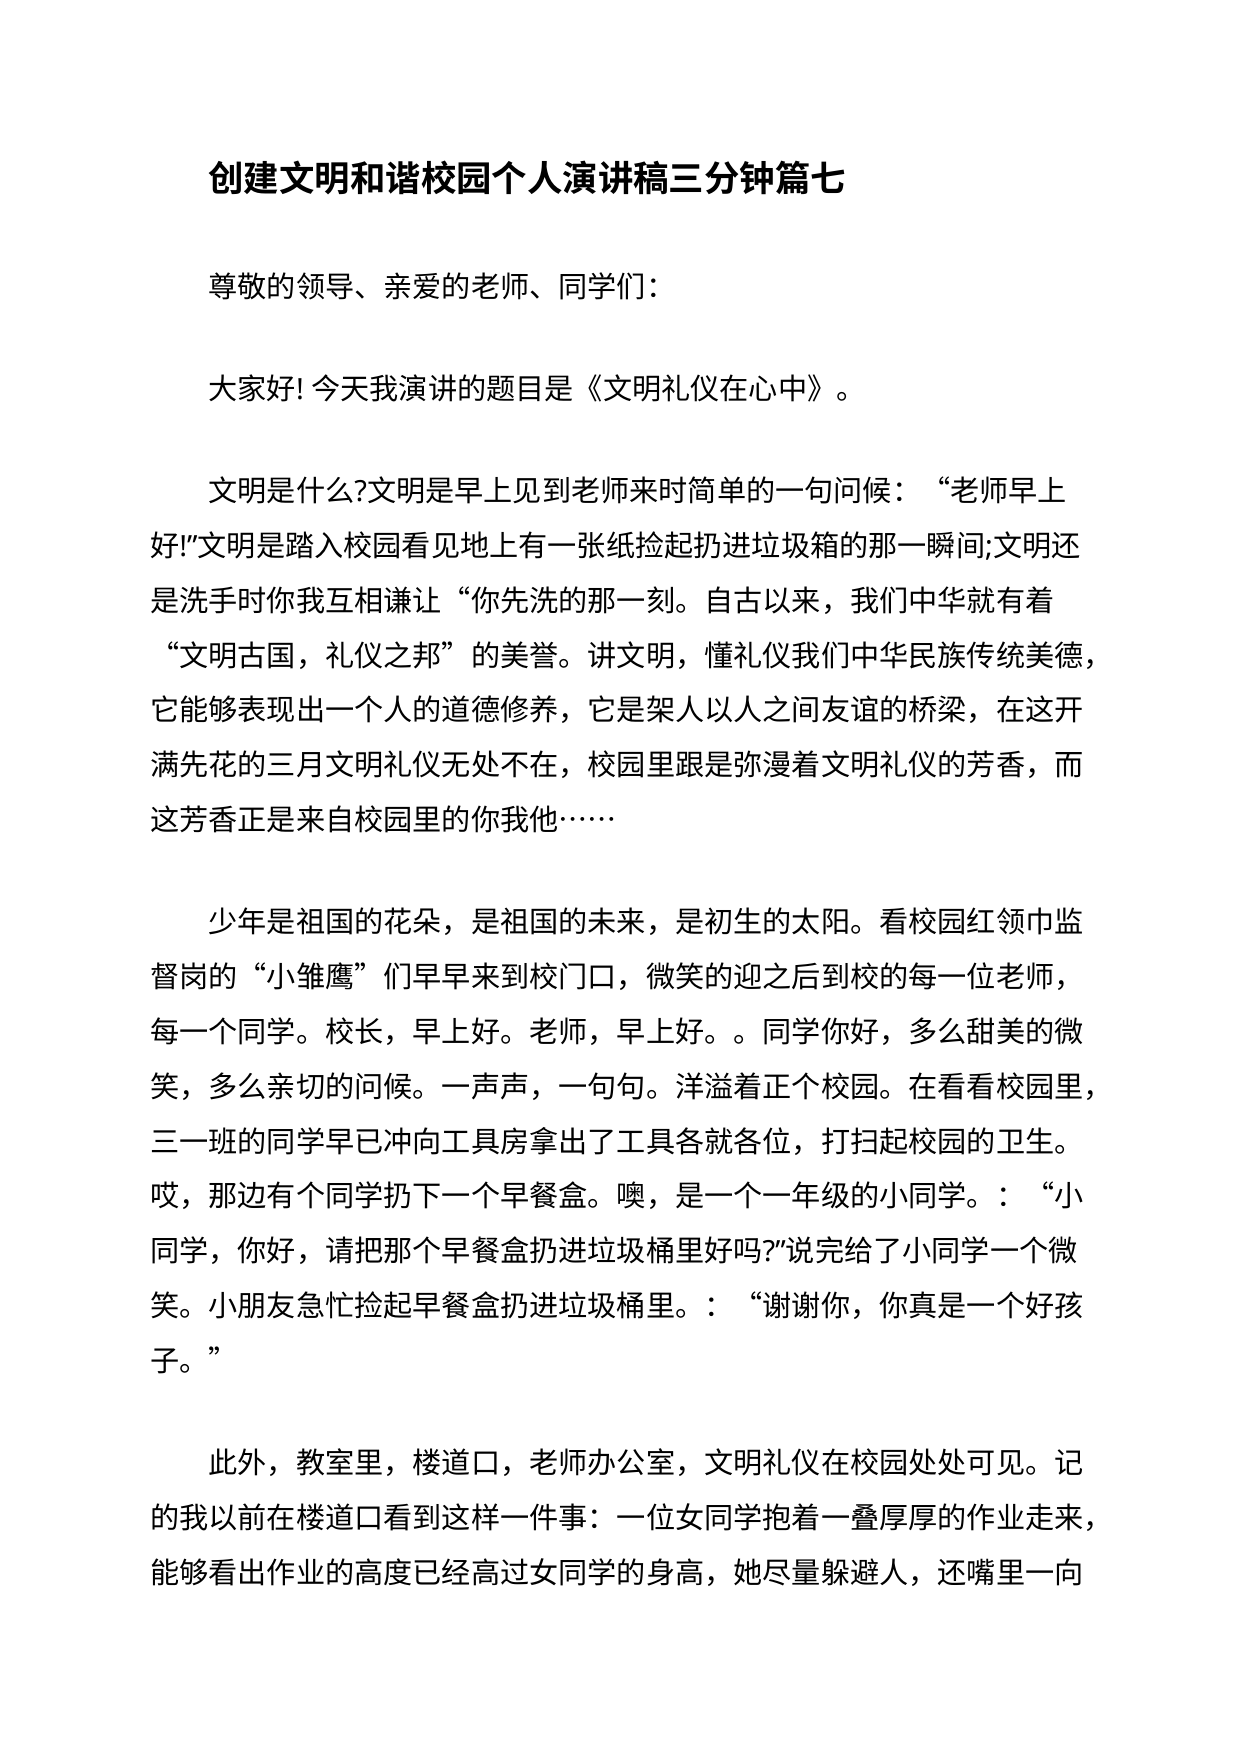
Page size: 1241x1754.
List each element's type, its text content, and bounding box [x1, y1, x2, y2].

text 尊敬的领导、亲爱的老师、同学们： [150, 263, 1090, 306]
text 文明是什么?文明是早上见到老师来时简单的一句问候：“老师早上好!”文明是踏入校园看见地上有一张纸捡起扔进垃圾箱的那一瞬间;文明还是洗手时你我互相谦让“你先洗的那一刻。自古以来，我们中华就有着“文明古国，礼仪之邦”的美誉。讲文明，懂礼仪我们中华民族传统美德，它能够表现出一个人的道德修养，它是架人以人之间友谊的桥梁，在这开满先花的三月文明礼仪无处不在，校园里跟是弥漫着文明礼仪的芳香，而这芳香正是来自校园里的你我他…… [150, 467, 1090, 839]
text 创建文明和谐校园个人演讲稿三分钟篇七 [150, 150, 1090, 201]
text 少年是祖国的花朵，是祖国的未来，是初生的太阳。看校园红领巾监督岗的“小雏鹰”们早早来到校门口，微笑的迎之后到校的每一位老师，每一个同学。校长，早上好。老师，早上好。。同学你好，多么甜美的微笑，多么亲切的问候。一声声，一句句。洋溢着正个校园。在看看校园里，三一班的同学早已冲向工具房拿出了工具各就各位，打扫起校园的卫生。哎，那边有个同学扔下一个早餐盒。噢，是一个一年级的小同学。：“小同学，你好，请把那个早餐盒扔进垃圾桶里好吗?”说完给了小同学一个微笑。小朋友急忙捡起早餐盒扔进垃圾桶里。：“谢谢你，你真是一个好孩子。” [150, 898, 1090, 1380]
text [150, 1439, 1090, 1592]
text 大家好! 今天我演讲的题目是《文明礼仪在心中》。 [150, 365, 1090, 408]
